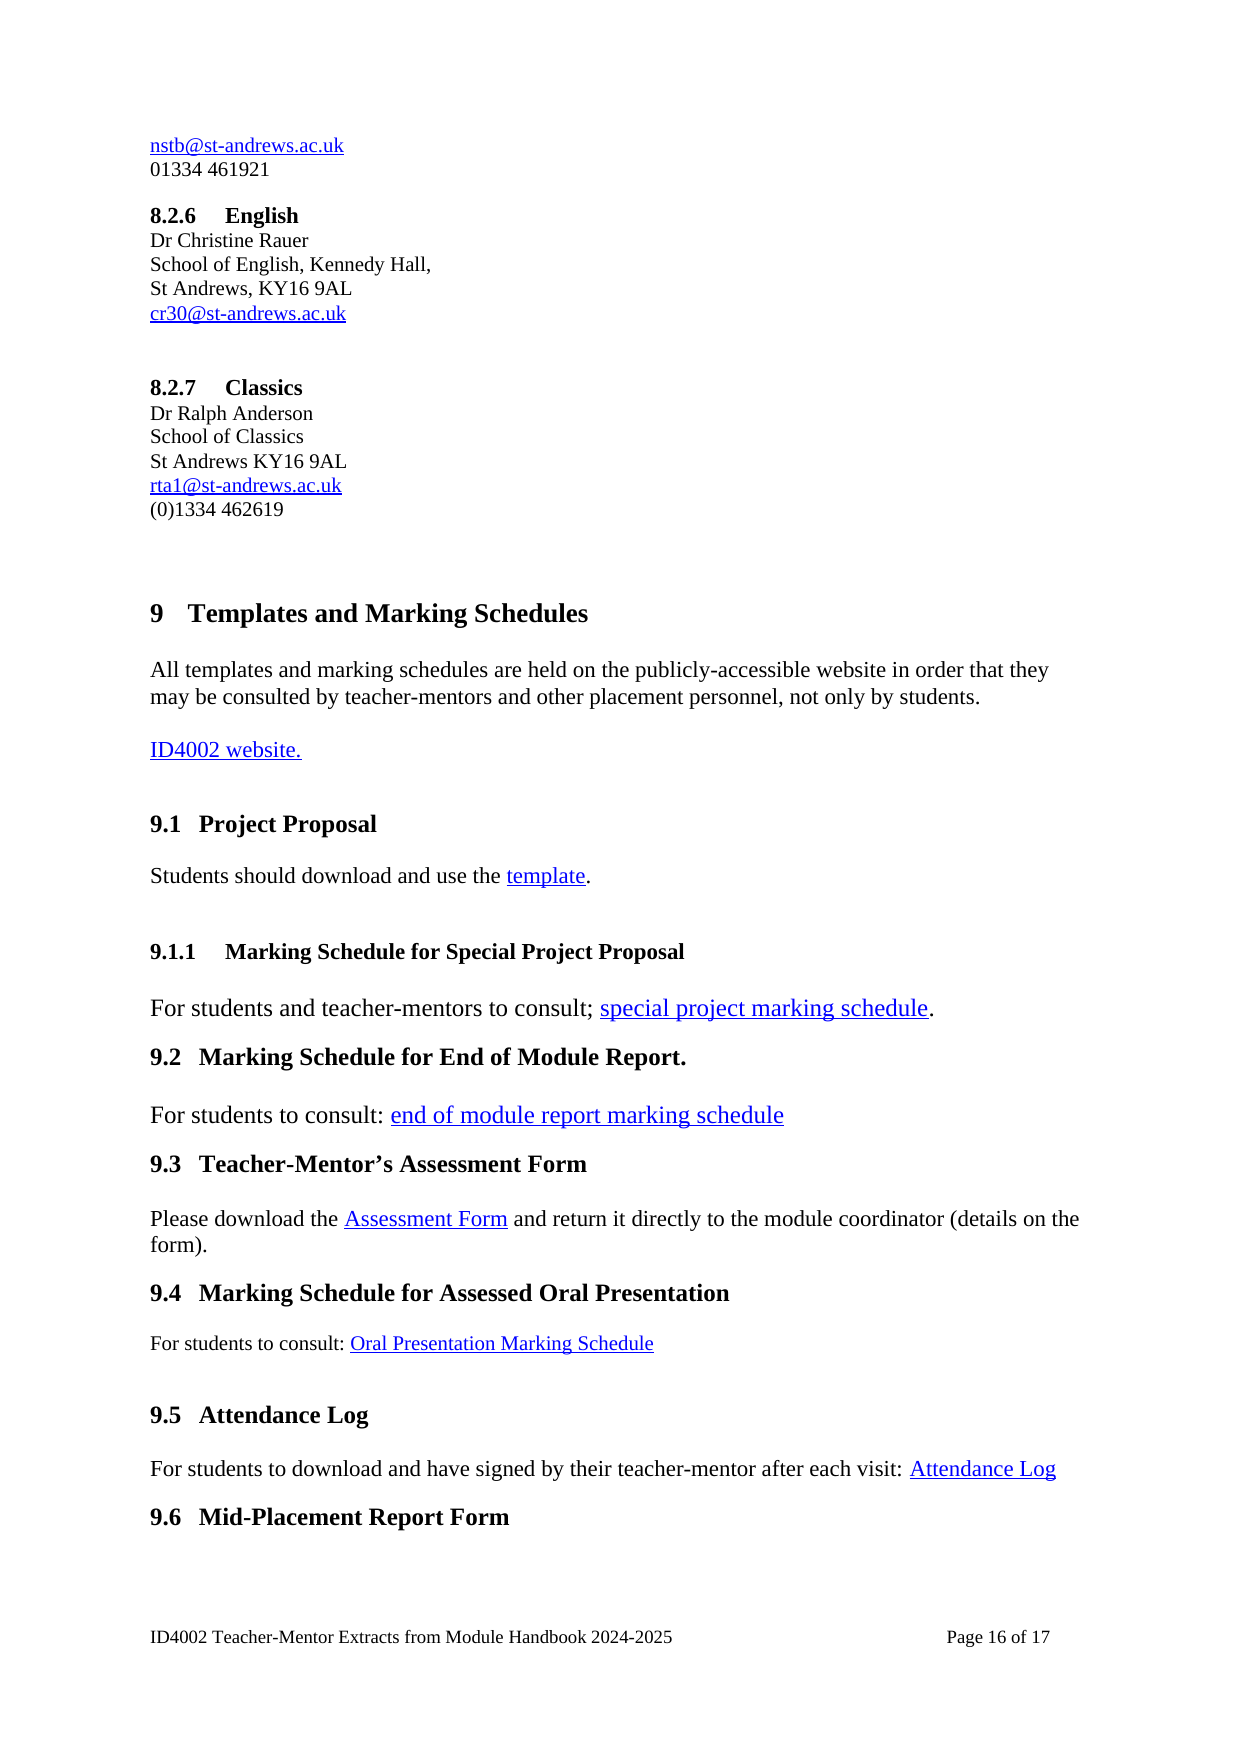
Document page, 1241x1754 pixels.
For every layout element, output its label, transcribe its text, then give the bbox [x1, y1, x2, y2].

text Dr Ralph Anderson [150, 400, 1090, 424]
subtitle Teacher-Mentor’s Assessment Form [150, 1149, 1090, 1178]
text nstb@st-andrews.ac.uk [150, 133, 1090, 157]
subtitle English [150, 202, 1090, 228]
text All templates and marking schedules are held on the publicly-accessible website in order that they may be consulted by teacher-mentors and other placement personnel, not only by students. [150, 657, 1090, 709]
subtitle Attendance Log [150, 1400, 1090, 1429]
subtitle Marking Schedule for End of Module Report. [150, 1042, 1090, 1071]
text For students to consult: Oral Presentation Marking Schedule [150, 1331, 1090, 1355]
text Please download the Assessment Form and return it directly to the module coordinator (details on the form). [150, 1205, 1090, 1257]
subtitle Marking Schedule for Special Project Proposal [150, 938, 1090, 964]
subtitle Classics [150, 374, 1090, 400]
text St Andrews, KY16 9AL [150, 276, 1090, 300]
subtitle Templates and Marking Schedules [150, 597, 1090, 628]
text For students to download and have signed by their teacher-mentor after each visit: Attendance Log [150, 1455, 1090, 1481]
text cr30@st-andrews.ac.uk [150, 300, 1090, 353]
text School of English, Kennedy Hall, [150, 252, 1090, 276]
subtitle Mid-Placement Report Form [150, 1502, 1090, 1531]
subtitle Project Proposal [150, 809, 1090, 838]
subtitle Marking Schedule for Assessed Oral Presentation [150, 1278, 1090, 1307]
text For students to consult: end of module report marking schedule [150, 1100, 1090, 1129]
text Dr Christine Rauer [150, 228, 1090, 252]
text For students and teacher-mentors to consult; special project marking schedule. [150, 993, 1090, 1022]
text St Andrews KY16 9AL [150, 448, 1090, 473]
text School of Classics [150, 424, 1090, 448]
text ID4002 website. [150, 736, 1090, 762]
text rta1@st-andrews.ac.uk (0)1334 462619 [150, 473, 1090, 521]
text 01334 461921 [150, 157, 1090, 181]
text Students should download and use the template. [150, 864, 1090, 888]
